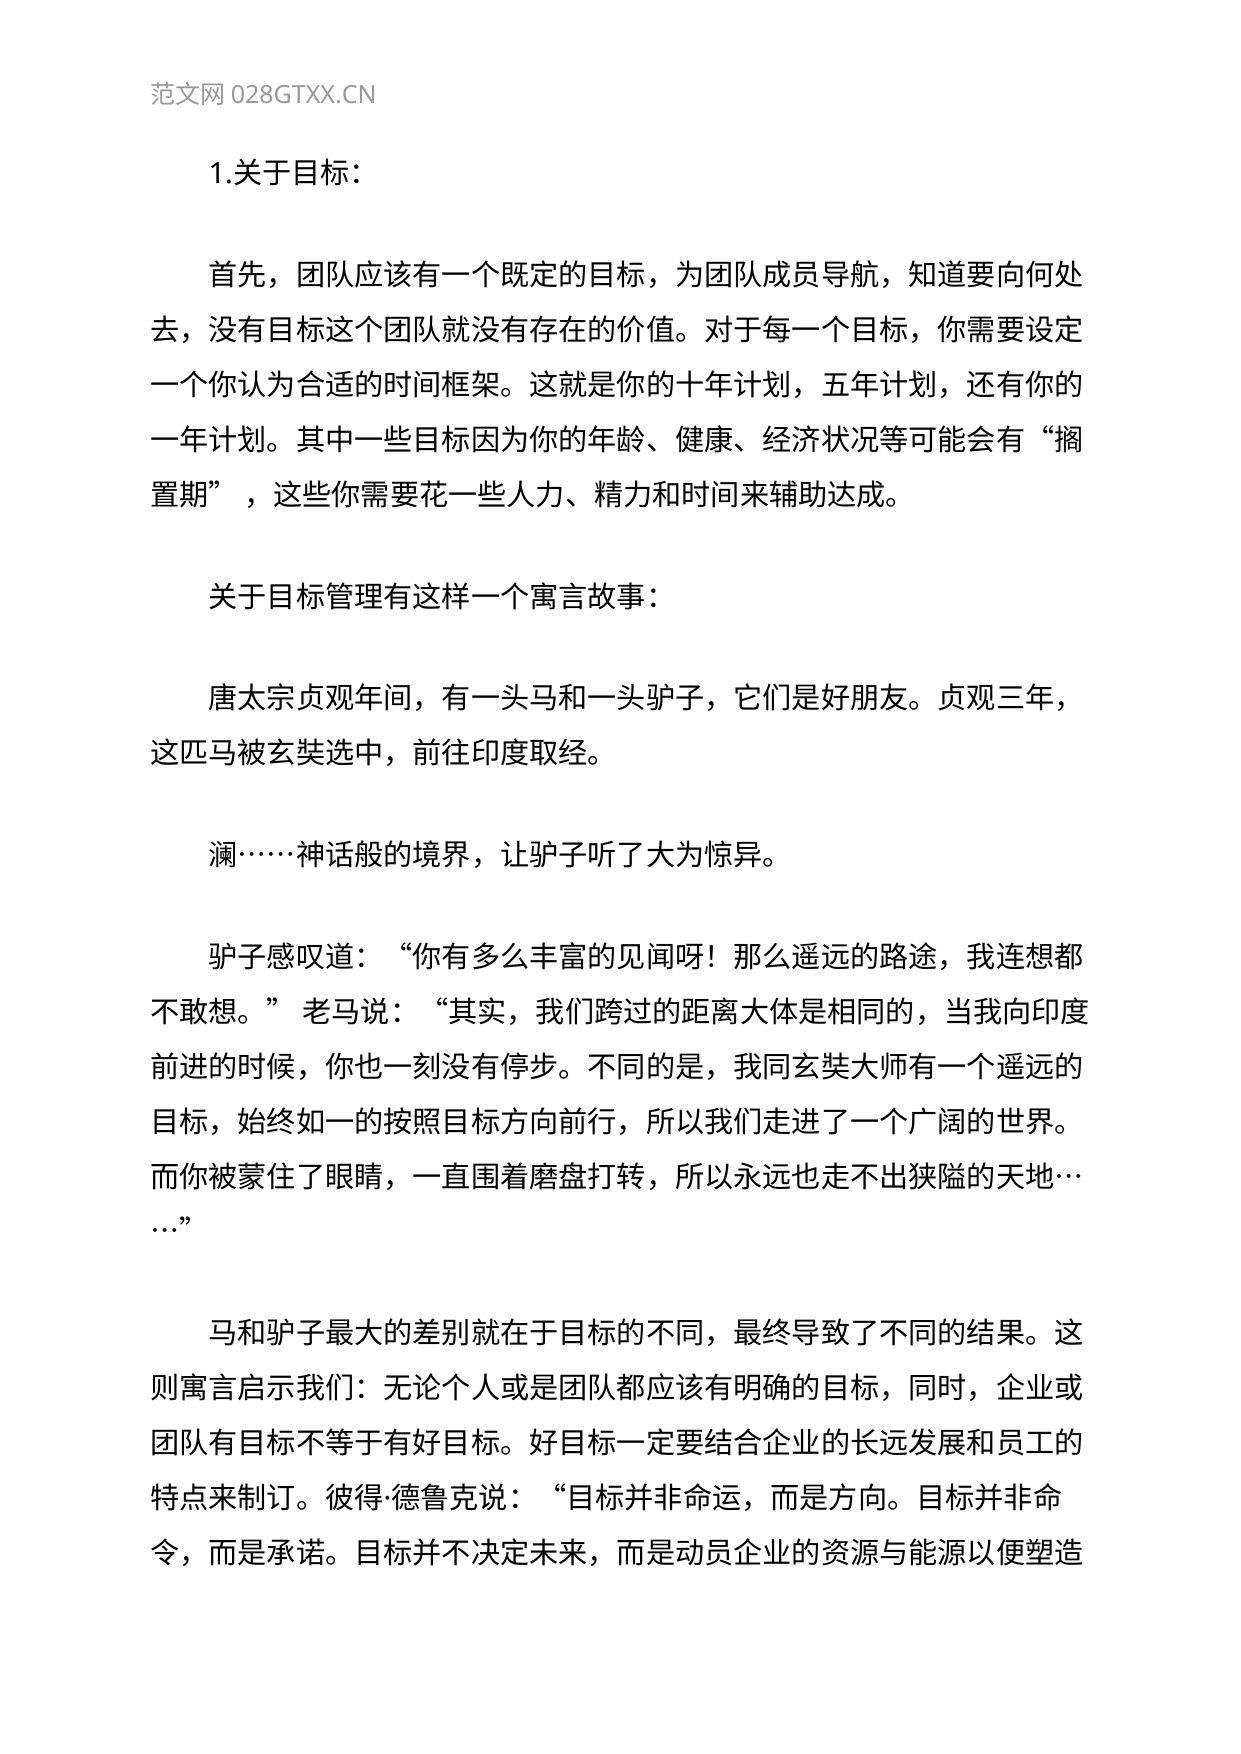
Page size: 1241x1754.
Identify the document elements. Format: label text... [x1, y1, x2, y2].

text 首先，团队应该有一个既定的目标，为团队成员导航，知道要向何处去，没有目标这个团队就没有存在的价值。对于每一个目标，你需要设定一个你认为合适的时间框架。这就是你的十年计划，五年计划，还有你的一年计划。其中一些目标因为你的年龄、健康、经济状况等可能会有“搁置期” ，这些你需要花一些人力、精力和时间来辅助达成。 [150, 252, 1090, 514]
text 1.关于目标： [150, 150, 1090, 192]
text 澜……神话般的境界，让驴子听了大为惊异。 [150, 832, 1090, 874]
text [150, 1310, 1090, 1572]
text 关于目标管理有这样一个寓言故事： [150, 573, 1090, 616]
text 唐太宗贞观年间，有一头马和一头驴子，它们是好朋友。贞观三年，这匹马被玄奘选中，前往印度取经。 [150, 675, 1090, 772]
text 驴子感叹道：“你有多么丰富的见闻呀！那么遥远的路途，我连想都不敢想。” 老马说：“其实，我们跨过的距离大体是相同的，当我向印度前进的时候，你也一刻没有停步。不同的是，我同玄奘大师有一个遥远的目标，始终如一的按照目标方向前行，所以我们走进了一个广阔的世界。而你被蒙住了眼睛，一直围着磨盘打转，所以永远也走不出狭隘的天地……” [150, 933, 1090, 1250]
